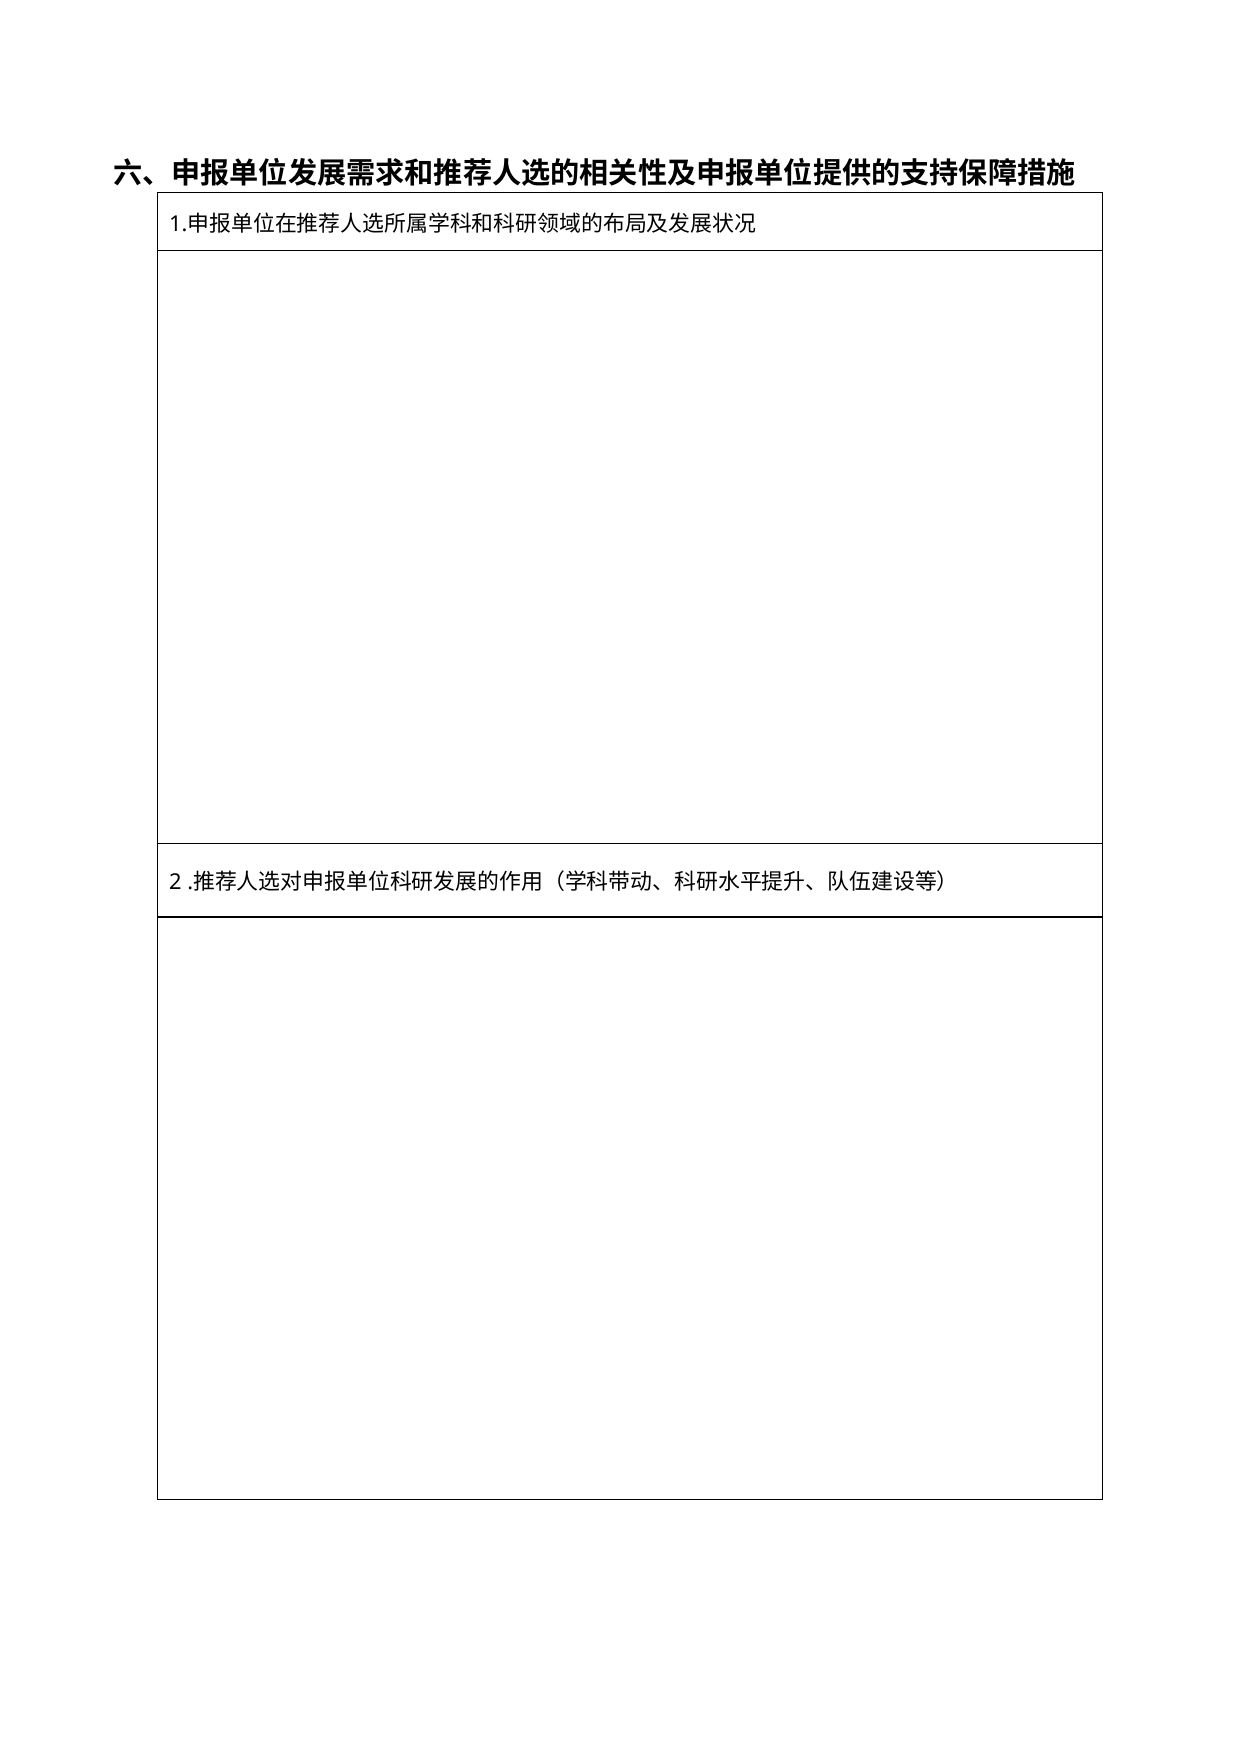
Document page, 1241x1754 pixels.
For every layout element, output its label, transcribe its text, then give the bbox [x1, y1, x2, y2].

table_cell [158, 918, 1102, 1499]
list 申报单位发展需求和推荐人选的相关性及申报单位提供的支持保障措施 [113, 150, 1127, 192]
table_cell 2 .推荐人选对申报单位科研发展的作用（学科带动、科研水平提升、队伍建设等） [158, 844, 1102, 916]
table_header 1.申报单位在推荐人选所属学科和科研领域的布局及发展状况 [158, 193, 1102, 249]
table_cell [158, 251, 1102, 843]
